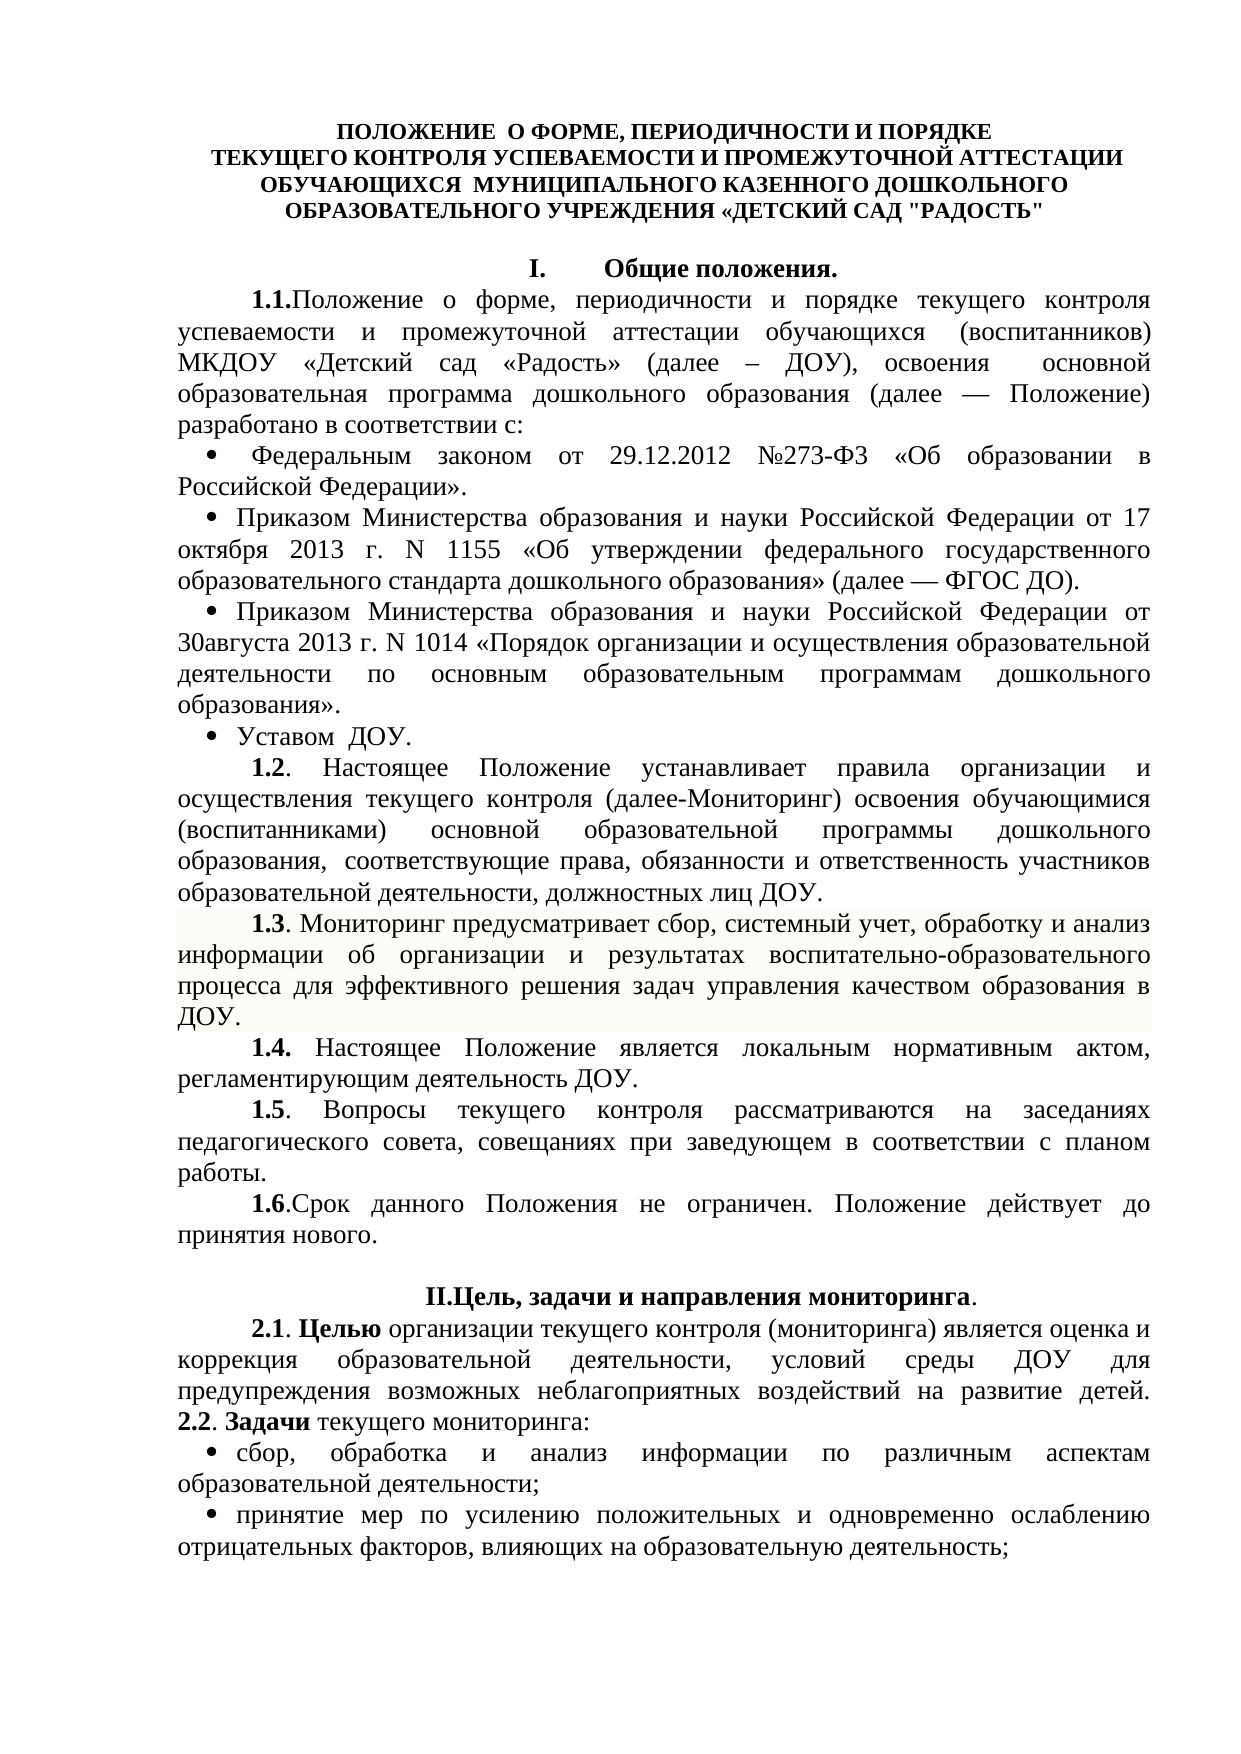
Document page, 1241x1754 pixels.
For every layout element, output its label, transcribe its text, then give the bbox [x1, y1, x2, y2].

list сбор, обработка и анализ информации по различным аспектам образовательной деятельности; [177, 1436, 1152, 1499]
text 1.6.Срок данного Положения не ограничен. Положение действует до принятия нового. [177, 1187, 1152, 1249]
list Федеральным законом от 29.12.2012 №273-Ф3 «Об образовании в Российской Федерации». [177, 439, 1152, 502]
text 2.1. Целью организации текущего контроля (мониторинга) является оценка и коррекция образовательной деятельности, условий среды ДОУ для предупреждения возможных неблагоприятных воздействий на развитие детей. 2.2. Задачи текущего мониторинга: [177, 1312, 1152, 1436]
text 1.3. Мониторинг предусматривает сбор, системный учет, обработку и анализ информации об организации и результатах воспитательно-образовательного процесса для эффективного решения задач управления качеством образования в ДОУ. [177, 907, 1152, 1031]
text ТЕКУЩЕГО КОНТРОЛЯ УСПЕВАЕМОСТИ И ПРОМЕЖУТОЧНОЙ АТТЕСТАЦИИ ОБУЧАЮЩИХСЯ МУНИЦИПАЛЬНОГО КАЗЕННОГО ДОШКОЛЬНОГО ОБРАЗОВАТЕЛЬНОГО УЧРЕЖДЕНИЯ «ДЕТСКИЙ САД "РАДОСТЬ" [177, 144, 1152, 223]
list Приказом Министерства образования и науки Российской Федерации от 17 октября 2013 г. N 1155 «Об утверждении федерального государственного образовательного стандарта дошкольного образования» (далее — ФГОС ДО). [177, 502, 1152, 595]
list Общие положения. [215, 252, 1152, 283]
list Приказом Министерства образования и науки Российской Федерации от 30августа 2013 г. N 1014 «Порядок организации и осуществления образовательной деятельности по основным образовательным программам дошкольного образования». [177, 595, 1152, 720]
list принятие мер по усилению положительных и одновременно ослаблению отрицательных факторов, влияющих на образовательную деятельность; [177, 1499, 1152, 1561]
text ПОЛОЖЕНИЕ О ФОРМЕ, ПЕРИОДИЧНОСТИ И ПОРЯДКЕ [177, 118, 1152, 144]
text II.Цель, задачи и направления мониторинга. [177, 1281, 1152, 1312]
text 1.5. Вопросы текущего контроля рассматриваются на заседаниях педагогического совета, совещаниях при заведующем в соответствии с планом работы. [177, 1094, 1152, 1187]
text 1.4. Настоящее Положение является локальным нормативным актом, регламентирующим деятельность ДОУ. [177, 1031, 1152, 1094]
list 1.2. Настоящее Положение устанавливает правила организации и осуществления текущего контроля (далее-Мониторинг) освоения обучающимися (воспитанниками) основной образовательной программы дошкольного образования, соответствующие права, обязанности и ответственность участников образовательной деятельности, должностных лиц ДОУ. [177, 751, 1152, 907]
text 1.1.Положение о форме, периодичности и порядке текущего контроля успеваемости и промежуточной аттестации обучающихся (воспитанников) МКДОУ «Детский сад «Радость» (далее – ДОУ), освоения основной образовательная программа дошкольного образования (далее — Положение) разработано в соответствии с: [177, 283, 1152, 439]
list Уставом ДОУ. [177, 720, 1152, 751]
